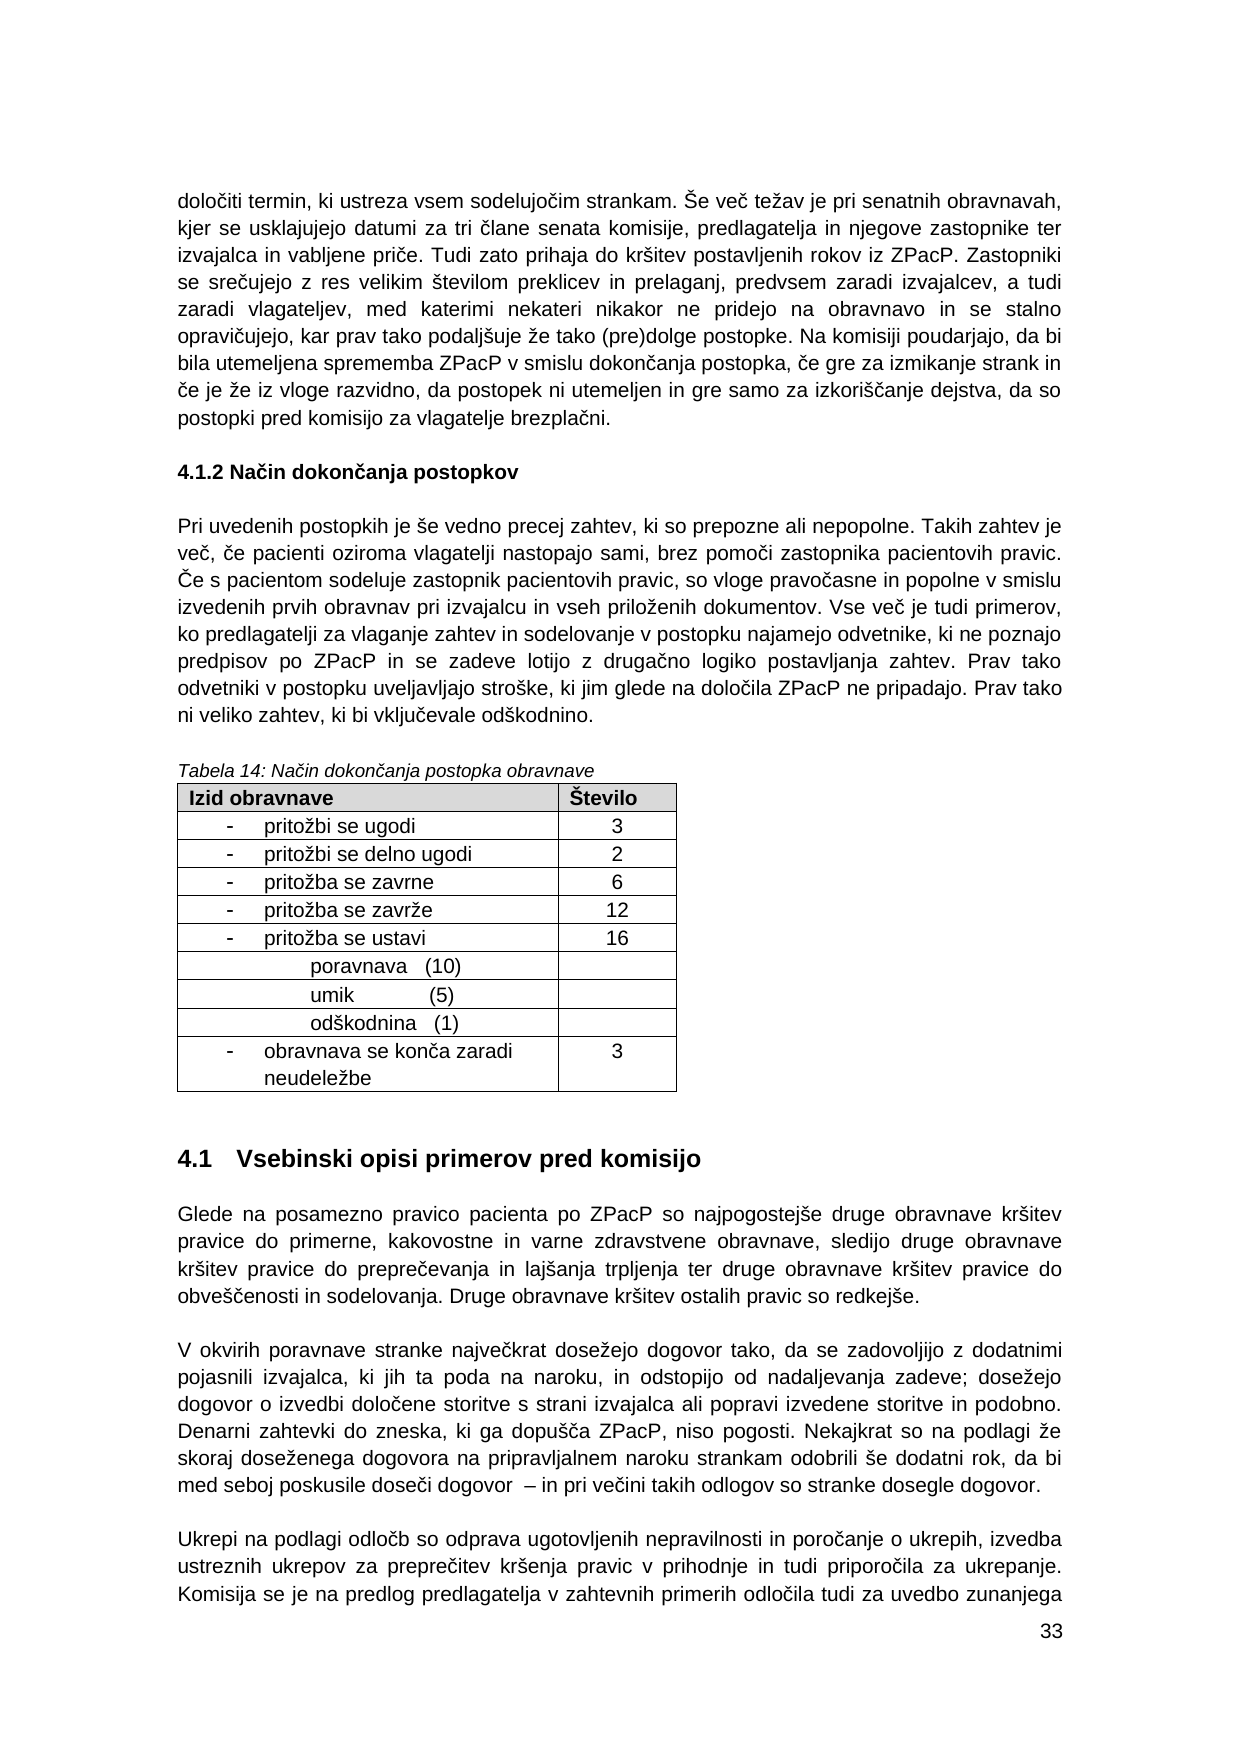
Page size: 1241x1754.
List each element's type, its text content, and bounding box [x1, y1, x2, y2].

text Pri uvedenih postopkih je še vedno precej zahtev, ki so prepozne ali nepopolne. Takih zahtev je več, če pacienti oziroma vlagatelji nastopajo sami, brez pomoči zastopnika pacientovih pravic. Če s pacientom sodeluje zastopnik pacientovih pravic, so vloge pravočasne in popolne v smislu izvedenih prvih obravnav pri izvajalcu in vseh priloženih dokumentov. Vse več je tudi primerov, ko predlagatelji za vlaganje zahtev in sodelovanje v postopku najamejo odvetnike, ki ne poznajo predpisov po ZPacP in se zadeve lotijo z drugačno logiko postavljanja zahtev. Prav tako odvetniki v postopku uveljavljajo stroške, ki jim glede na določila ZPacP ne pripadajo. Prav tako ni veliko zahtev, ki bi vključevale odškodnino. [177, 512, 1063, 728]
table_cell pritožba se ustavi [178, 924, 558, 951]
text 4.1.2 Način dokončanja postopkov [177, 457, 1063, 484]
table_cell 6 [559, 868, 676, 895]
text V okvirih poravnave stranke največkrat dosežejo dogovor tako, da se zadovoljijo z dodatnimi pojasnili izvajalca, ki jih ta poda na naroku, in odstopijo od nadaljevanja zadeve; dosežejo dogovor o izvedbi določene storitve s strani izvajalca ali popravi izvedene storitve in podobno. Denarni zahtevki do zneska, ki ga dopušča ZPacP, niso pogosti. Nekajkrat so na podlagi že skoraj doseženega dogovora na pripravljalnem naroku strankam odobrili še dodatni rok, da bi med seboj poskusile doseči dogovor – in pri večini takih odlogov so stranke dosegle dogovor. [177, 1336, 1063, 1498]
table_cell [559, 1009, 676, 1036]
table_cell pritožbi se ugodi [178, 812, 558, 839]
table_cell obravnava se konča zaradi neudeležbe [178, 1037, 558, 1091]
table_cell 16 [559, 924, 676, 951]
subtitle Vsebinski opisi primerov pred komisijo [177, 1146, 1063, 1173]
table_header Število [559, 784, 676, 811]
table_cell pritožbi se delno ugodi [178, 840, 558, 867]
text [177, 1525, 1063, 1606]
table_cell 12 [559, 896, 676, 923]
table_cell 3 [559, 812, 676, 839]
table_cell umik (5) [178, 980, 558, 1007]
table_cell 3 [559, 1037, 676, 1091]
table_cell [559, 980, 676, 1007]
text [177, 187, 1063, 430]
table_cell odškodnina (1) [178, 1009, 558, 1036]
text Tabela 14: Način dokončanja postopka obravnave [177, 755, 1063, 782]
table_cell poravnava (10) [178, 952, 558, 979]
table_cell [559, 952, 676, 979]
table_cell 2 [559, 840, 676, 867]
table_cell pritožba se zavrže [178, 896, 558, 923]
text Glede na posamezno pravico pacienta po ZPacP so najpogostejše druge obravnave kršitev pravice do primerne, kakovostne in varne zdravstvene obravnave, sledijo druge obravnave kršitev pravice do preprečevanja in lajšanja trpljenja ter druge obravnave kršitev pravice do obveščenosti in sodelovanja. Druge obravnave kršitev ostalih pravic so redkejše. [177, 1200, 1063, 1308]
table_header Izid obravnave [178, 784, 558, 811]
table_cell pritožba se zavrne [178, 868, 558, 895]
